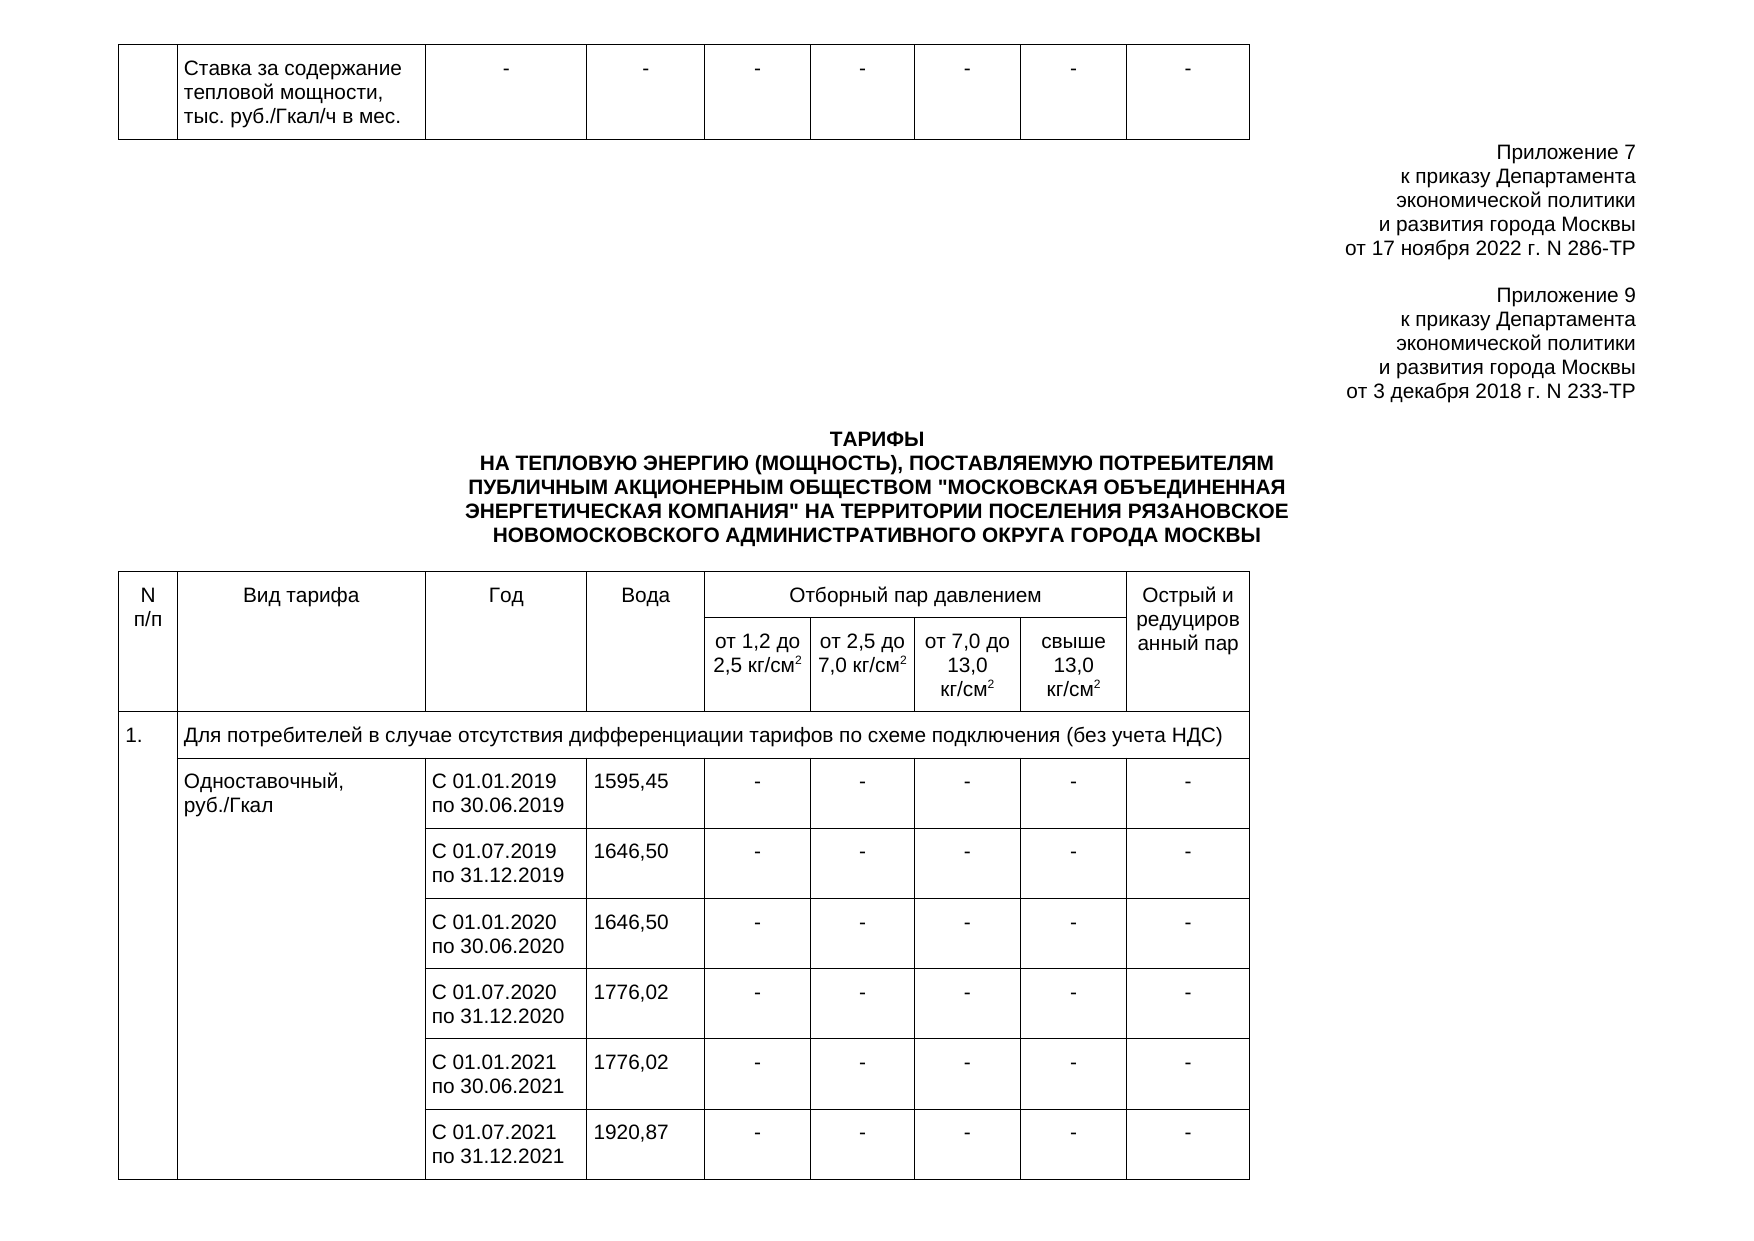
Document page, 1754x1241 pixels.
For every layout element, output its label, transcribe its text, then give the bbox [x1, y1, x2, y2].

table_cell 1776,02 [587, 1039, 704, 1108]
table_cell - [705, 829, 810, 898]
table_cell С 01.07.2020 по 31.12.2020 [426, 969, 586, 1038]
table_cell - [705, 969, 810, 1038]
table_header Вода [587, 572, 704, 711]
table_cell 1646,50 [587, 899, 704, 968]
table_cell - [915, 759, 1020, 828]
table_cell - [915, 899, 1020, 968]
table_cell - [587, 45, 704, 138]
table_cell - [1127, 1110, 1249, 1179]
table_cell - [811, 1110, 914, 1179]
table_cell от 2,5 до 7,0 кг/см2 [811, 618, 914, 711]
table_cell - [915, 1110, 1020, 1179]
table_cell от 7,0 до 13,0 кг/см2 [915, 618, 1020, 711]
table_header Острый и редуцированный пар [1127, 572, 1249, 711]
text к приказу Департамента [118, 163, 1636, 187]
table_cell - [811, 45, 914, 138]
text Приложение 9 [118, 283, 1636, 307]
table_cell - [1021, 969, 1126, 1038]
table_cell - [1127, 45, 1249, 138]
table_cell - [1127, 759, 1249, 828]
table_cell С 01.01.2019 по 30.06.2019 [426, 759, 586, 828]
title ПУБЛИЧНЫМ АКЦИОНЕРНЫМ ОБЩЕСТВОМ "МОСКОВСКАЯ ОБЪЕДИНЕННАЯ [118, 475, 1636, 499]
table_header Год [426, 572, 586, 711]
table_cell С 01.07.2021 по 31.12.2021 [426, 1110, 586, 1179]
table_header N п/п [119, 572, 177, 711]
table_cell Для потребителей в случае отсутствия дифференциации тарифов по схеме подключения (без учета НДС) [178, 712, 1249, 757]
text от 3 декабря 2018 г. N 233-ТР [118, 379, 1636, 403]
text и развития города Москвы [118, 211, 1636, 235]
table_header Вид тарифа [178, 572, 425, 711]
table_cell - [1127, 969, 1249, 1038]
table_header Отборный пар давлением [705, 572, 1126, 617]
text экономической политики [118, 187, 1636, 211]
table_cell - [1021, 1039, 1126, 1108]
text и развития города Москвы [118, 355, 1636, 379]
table_cell - [705, 1110, 810, 1179]
table_cell - [915, 45, 1020, 138]
table_cell свыше 13,0 кг/см2 [1021, 618, 1126, 711]
table_cell - [1021, 829, 1126, 898]
table_cell - [811, 829, 914, 898]
table_cell С 01.01.2021 по 30.06.2021 [426, 1039, 586, 1108]
text Приложение 7 [118, 139, 1636, 163]
table_cell 1595,45 [587, 759, 704, 828]
table_cell - [1021, 1110, 1126, 1179]
table_cell - [915, 829, 1020, 898]
text экономической политики [118, 331, 1636, 355]
title ТАРИФЫ [118, 427, 1636, 451]
table_cell 1920,87 [587, 1110, 704, 1179]
table_cell - [1127, 1039, 1249, 1108]
table_cell - [915, 969, 1020, 1038]
table_cell - [1021, 899, 1126, 968]
table_cell - [1021, 759, 1126, 828]
table_cell Одноставочный, руб./Гкал [178, 759, 425, 1179]
text к приказу Департамента [118, 307, 1636, 331]
table_cell - [1127, 899, 1249, 968]
table_cell С 01.07.2019 по 31.12.2019 [426, 829, 586, 898]
table_cell - [811, 1039, 914, 1108]
table_cell - [1127, 829, 1249, 898]
table_cell - [811, 969, 914, 1038]
table_cell Ставка за содержание тепловой мощности, тыс. руб./Гкал/ч в мес. [178, 45, 425, 138]
table_cell - [811, 899, 914, 968]
text от 17 ноября 2022 г. N 286-ТР [118, 235, 1636, 259]
table_cell - [426, 45, 586, 138]
table_cell - [811, 759, 914, 828]
table_cell 1646,50 [587, 829, 704, 898]
title НА ТЕПЛОВУЮ ЭНЕРГИЮ (МОЩНОСТЬ), ПОСТАВЛЯЕМУЮ ПОТРЕБИТЕЛЯМ [118, 451, 1636, 475]
table_cell 1776,02 [587, 969, 704, 1038]
table_cell С 01.01.2020 по 30.06.2020 [426, 899, 586, 968]
title НОВОМОСКОВСКОГО АДМИНИСТРАТИВНОГО ОКРУГА ГОРОДА МОСКВЫ [118, 523, 1636, 547]
title ЭНЕРГЕТИЧЕСКАЯ КОМПАНИЯ" НА ТЕРРИТОРИИ ПОСЕЛЕНИЯ РЯЗАНОВСКОЕ [118, 499, 1636, 523]
table_cell от 1,2 до 2,5 кг/см2 [705, 618, 810, 711]
table_cell - [705, 759, 810, 828]
table_cell - [705, 899, 810, 968]
table_cell - [705, 1039, 810, 1108]
table_cell - [1021, 45, 1126, 138]
table_cell - [915, 1039, 1020, 1108]
table_cell 1. [119, 712, 177, 1179]
table_cell - [705, 45, 810, 138]
